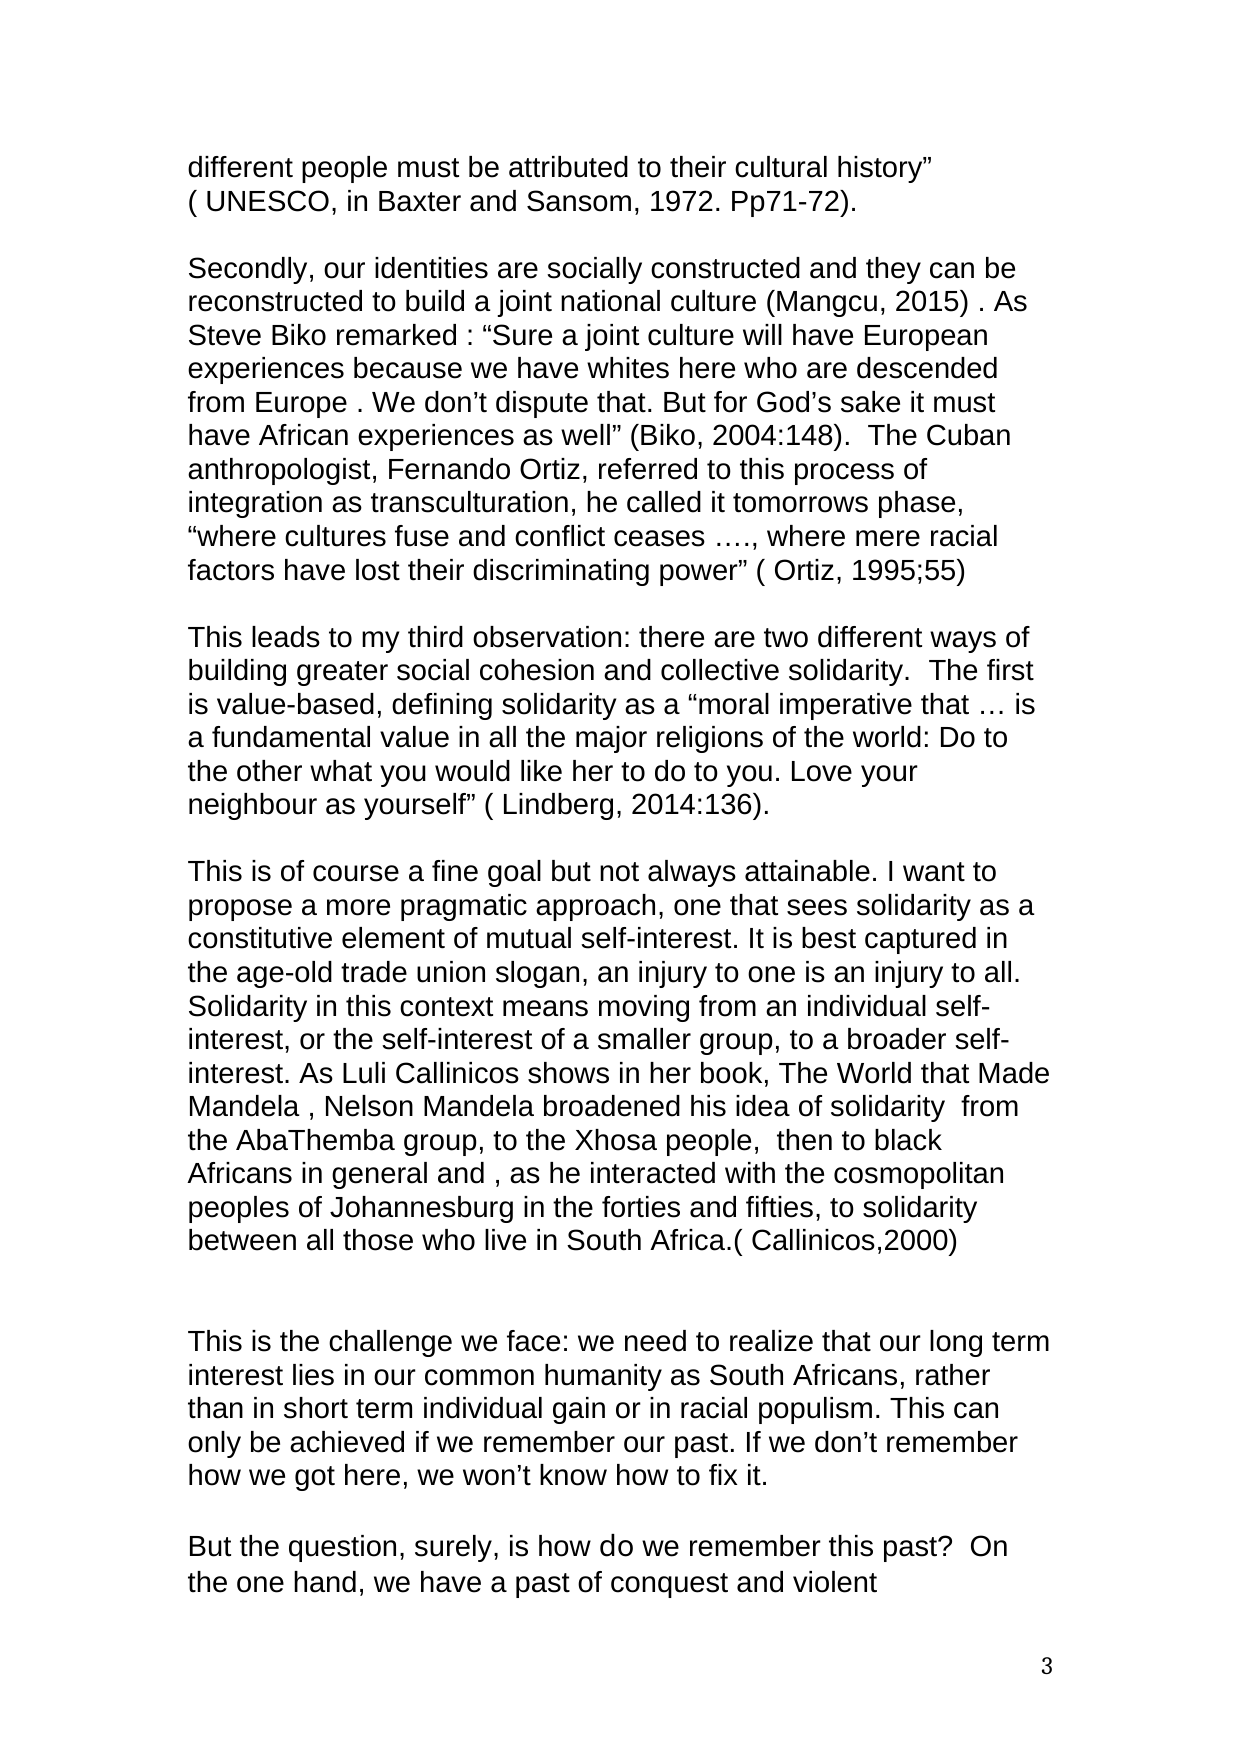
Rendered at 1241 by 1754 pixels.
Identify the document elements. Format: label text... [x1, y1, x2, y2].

text This leads to my third observation: there are two different ways of building greater social cohesion and collective solidarity. The first is value-based, defining solidarity as a “moral imperative that … is a fundamental value in all the major religions of the world: Do to the other what you would like her to do to you. Love your neighbour as yourself” ( Lindberg, 2014:136). [187, 619, 1053, 821]
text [187, 150, 1053, 217]
text This is the challenge we face: we need to realize that our long term interest lies in our common humanity as South Africans, rather than in short term individual gain or in racial populism. This can only be achieved if we remember our past. If we don’t remember how we got here, we won’t know how to fix it. [187, 1324, 1053, 1492]
text Secondly, our identities are socially constructed and they can be reconstructed to build a joint national culture (Mangcu, 2015) . As Steve Biko remarked : “Sure a joint culture will have European experiences because we have whites here who are descended from Europe . We don’t dispute that. But for God’s sake it must have African experiences as well” (Biko, 2004:148). The Cuban anthropologist, Fernando Ortiz, referred to this process of integration as transculturation, he called it tomorrows phase, “where cultures fuse and conflict ceases …., where mere racial factors have lost their discriminating power” ( Ortiz, 1995;55) [187, 251, 1053, 586]
text This is of course a fine goal but not always attainable. I want to propose a more pragmatic approach, one that sees solidarity as a constitutive element of mutual self-interest. It is best captured in the age-old trade union slogan, an injury to one is an injury to all. Solidarity in this context means moving from an individual self-interest, or the self-interest of a smaller group, to a broader self-interest. As Luli Callinicos shows in her book, The World that Made Mandela , Nelson Mandela broadened his idea of solidarity from the AbaThemba group, to the Xhosa people, then to black Africans in general and , as he interacted with the cosmopolitan peoples of Johannesburg in the forties and fifties, to solidarity between all those who live in South Africa.( Callinicos,2000) [187, 854, 1053, 1257]
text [187, 1525, 1053, 1598]
